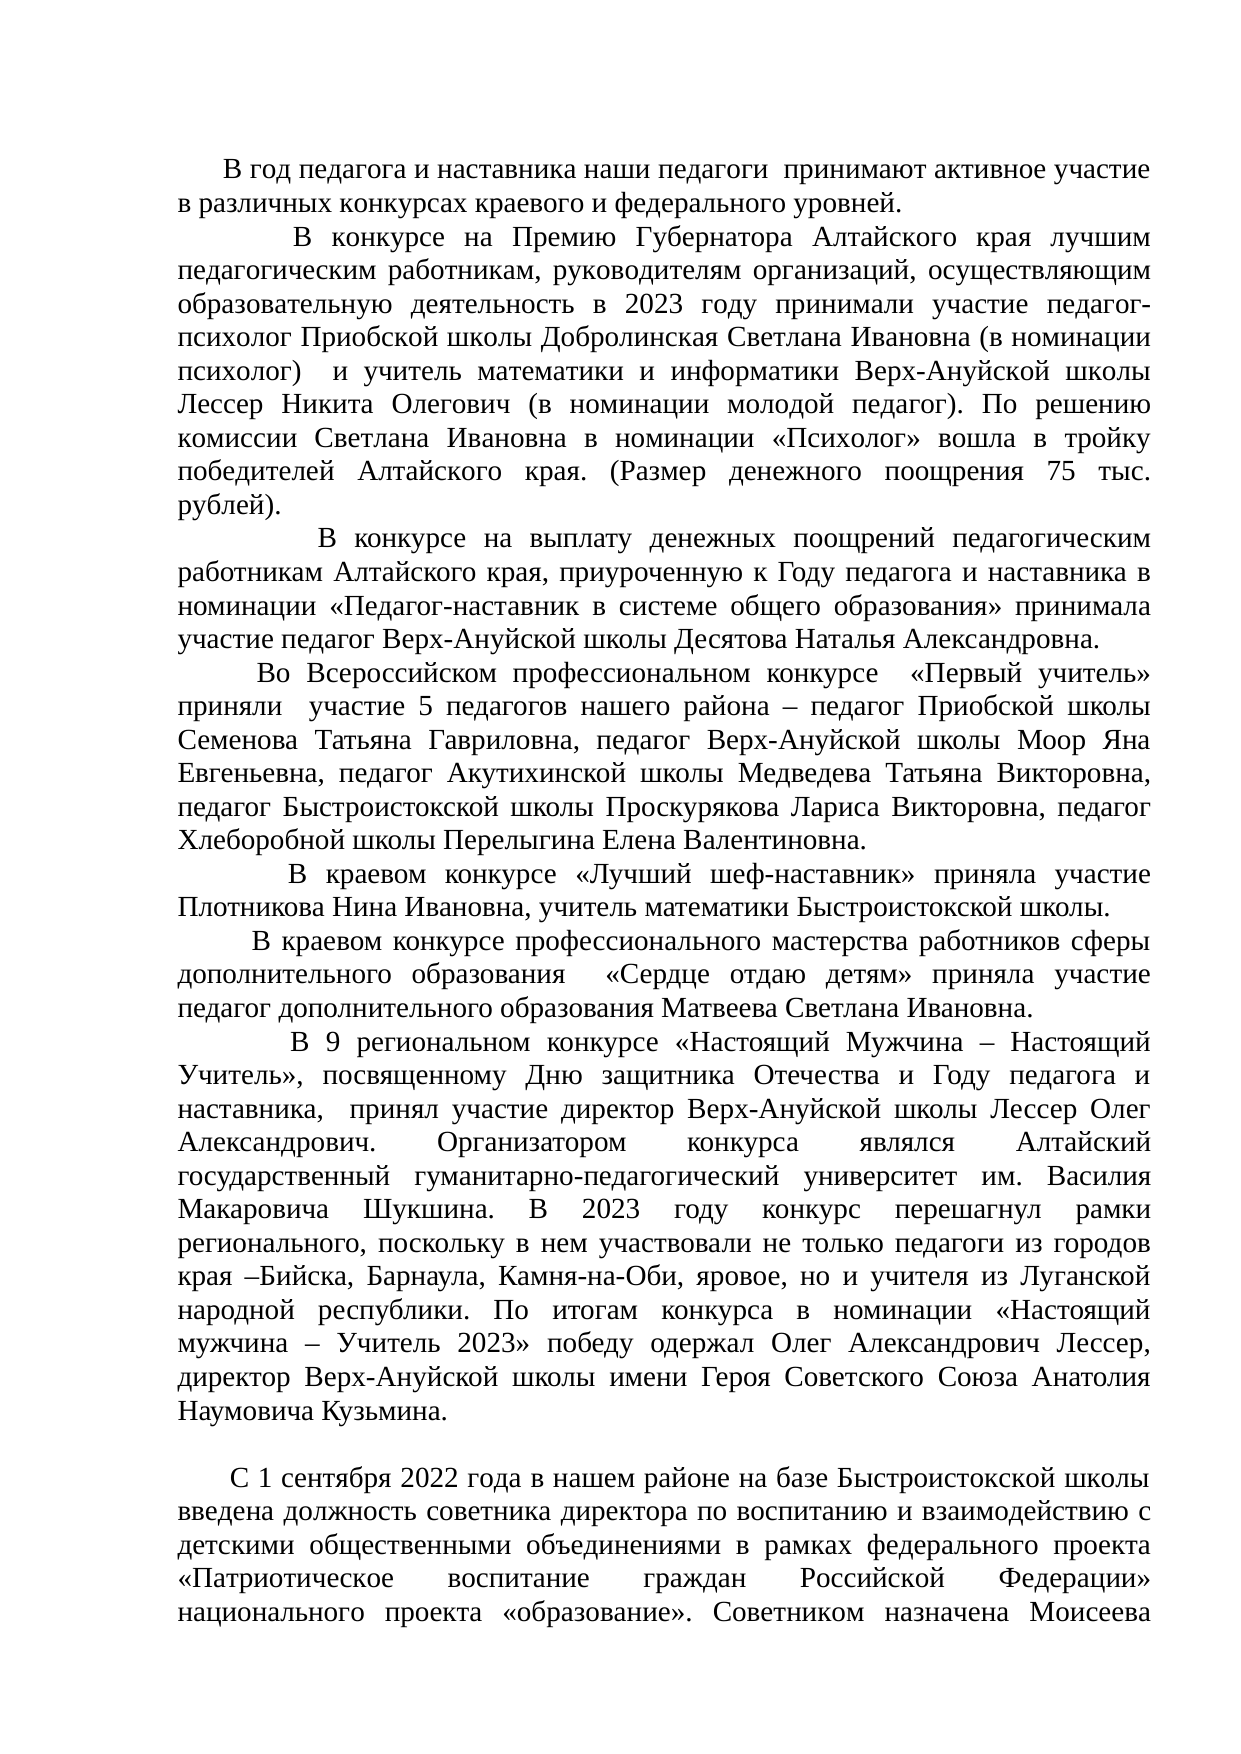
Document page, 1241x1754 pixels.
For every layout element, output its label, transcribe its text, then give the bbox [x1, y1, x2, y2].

text В 9 региональном конкурсе «Настоящий Мужчина – Настоящий Учитель», посвященному Дню защитника Отечества и Году педагога и наставника, принял участие директор Верх-Ануйской школы Лессер Олег Александрович. Организатором конкурса являлся Алтайский государственный гуманитарно-педагогический университет им. Василия Макаровича Шукшина. В 2023 году конкурс перешагнул рамки регионального, поскольку в нем участвовали не только педагоги из городов края –Бийска, Барнаула, Камня-на-Оби, яровое, но и учителя из Луганской народной республики. По итогам конкурса в номинации «Настоящий мужчина – Учитель 2023» победу одержал Олег Александрович Лессер, директор Верх-Ануйской школы имени Героя Советского Союза Анатолия Наумовича Кузьмина. [177, 1024, 1152, 1426]
text Во Всероссийском профессиональном конкурсе «Первый учитель» приняли участие 5 педагогов нашего района – педагог Приобской школы Семенова Татьяна Гавриловна, педагог Верх-Ануйской школы Моор Яна Евгеньевна, педагог Акутихинской школы Медведева Татьяна Викторовна, педагог Быстроистокской школы Проскурякова Лариса Викторовна, педагог Хлеборобной школы Перелыгина Елена Валентиновна. [177, 655, 1152, 856]
text В краевом конкурсе профессионального мастерства работников сферы дополнительного образования «Сердце отдаю детям» приняла участие педагог дополнительного образования Матвеева Светлана Ивановна. [177, 923, 1152, 1024]
text В краевом конкурсе «Лучший шеф-наставник» приняла участие Плотникова Нина Ивановна, учитель математики Быстроистокской школы. [177, 856, 1152, 923]
text В конкурсе на выплату денежных поощрений педагогическим работникам Алтайского края, приуроченную к Году педагога и наставника в номинации «Педагог-наставник в системе общего образования» принимала участие педагог Верх-Ануйской школы Десятова Наталья Александровна. [177, 521, 1152, 655]
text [177, 1460, 1152, 1627]
text В год педагога и наставника наши педагоги принимают активное участие в различных конкурсах краевого и федерального уровней. [177, 152, 1152, 219]
text В конкурсе на Премию Губернатора Алтайского края лучшим педагогическим работникам, руководителям организаций, осуществляющим образовательную деятельность в 2023 году принимали участие педагог-психолог Приобской школы Добролинская Светлана Ивановна (в номинации психолог) и учитель математики и информатики Верх-Ануйской школы Лессер Никита Олегович (в номинации молодой педагог). По решению комиссии Светлана Ивановна в номинации «Психолог» вошла в тройку победителей Алтайского края. (Размер денежного поощрения 75 тыс. рублей). [177, 219, 1152, 521]
